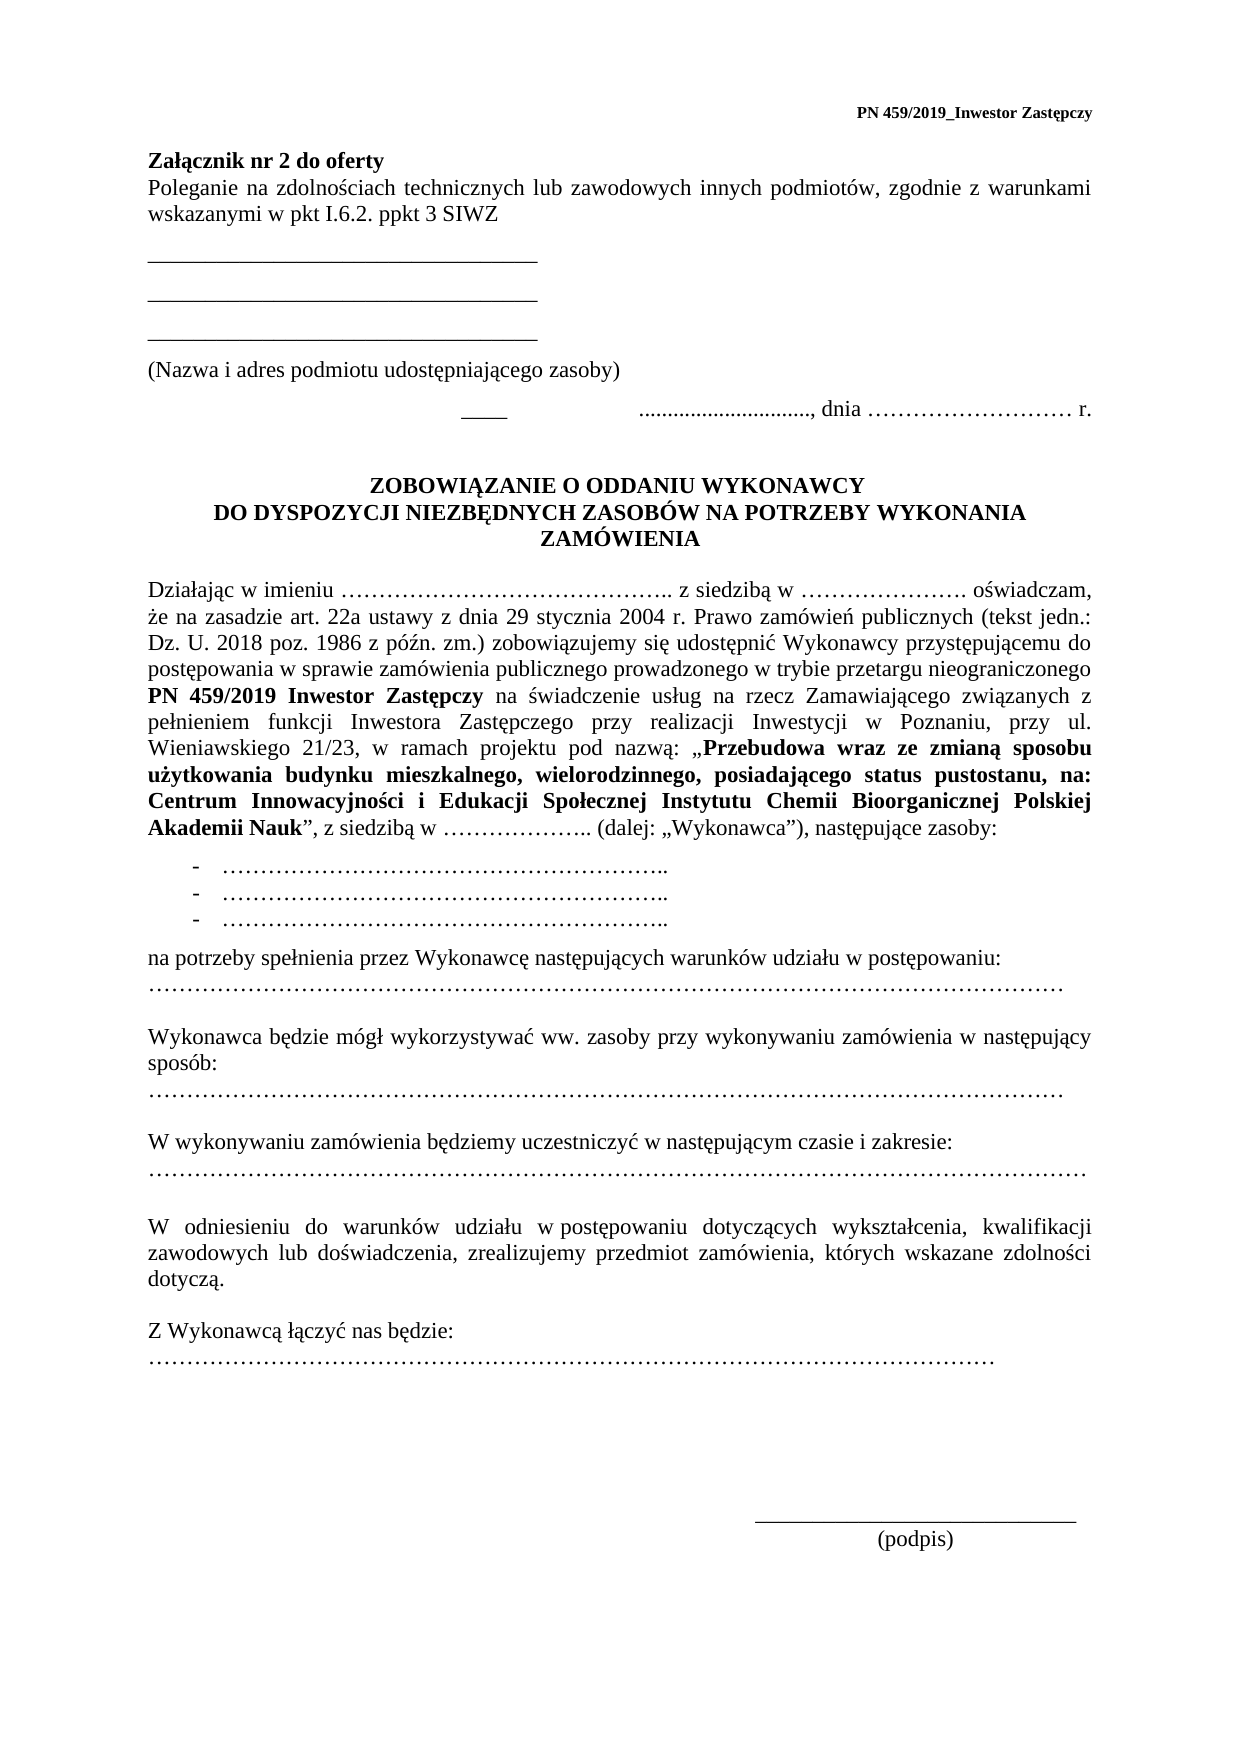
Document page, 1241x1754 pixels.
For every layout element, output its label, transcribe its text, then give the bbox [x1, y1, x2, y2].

text Poleganie na zdolnościach technicznych lub zawodowych innych podmiotów, zgodnie z warunkami wskazanymi w pkt I.6.2. ppkt 3 SIWZ [148, 174, 1093, 227]
text ………………………………………………………………………………………………… [148, 1343, 1093, 1369]
text …………………………………………………………………………………………………………… [148, 1155, 1093, 1181]
text Załącznik nr 2 do oferty [148, 148, 1093, 174]
text - ………………………………………………….. [192, 905, 1093, 931]
text Z Wykonawcą łączyć nas będzie: [148, 1317, 1093, 1343]
text __________________________________ [148, 239, 1093, 266]
text - ………………………………………………….. [192, 852, 1093, 879]
text Działając w imieniu …………………………………….. z siedzibą w …………………. oświadczam, że na zasadzie art. 22a ustawy z dnia 29 stycznia 2004 r. Prawo zamówień publicznych (tekst jedn.: Dz. U. 2018 poz. 1986 z późn. zm.) zobowiązujemy się udostępnić Wykonawcy przystępującemu do postępowania w sprawie zamówienia publicznego prowadzonego w trybie przetargu nieograniczonego PN 459/2019 Inwestor Zastępczy na świadczenie usług na rzecz Zamawiającego związanych z pełnieniem funkcji Inwestora Zastępczego przy realizacji Inwestycji w Poznaniu, przy ul. Wieniawskiego 21/23, w ramach projektu pod nazwą: „Przebudowa wraz ze zmianą sposobu użytkowania budynku mieszkalnego, wielorodzinnego, posiadającego status pustostanu, na: Centrum Innowacyjności i Edukacji Społecznej Instytutu Chemii Bioorganicznej Polskiej Akademii Nauk”, z siedzibą w ……………….. (dalej: „Wykonawca”), następujące zasoby: [148, 576, 1093, 840]
text __________________________________ [148, 278, 1093, 304]
text ………………………………………………………………………………………………………… [148, 970, 1093, 997]
text ____ .............................., dnia ……………………… r. [148, 394, 1093, 421]
text W odniesieniu do warunków udziału w postępowaniu dotyczących wykształcenia, kwalifikacji zawodowych lub doświadczenia, zrealizujemy przedmiot zamówienia, których wskazane zdolności dotyczą. [148, 1213, 1093, 1292]
text - ………………………………………………….. [192, 879, 1093, 905]
text ZOBOWIĄZANIE O ODDANIU WYKONAWCY DO DYSPOZYCJI NIEZBĘDNYCH ZASOBÓW NA POTRZEBY WYKONANIA ZAMÓWIENIA [148, 472, 1093, 551]
text ____________________________ (podpis) [738, 1499, 1093, 1551]
text W wykonywaniu zamówienia będziemy uczestniczyć w następującym czasie i zakresie: [148, 1128, 1093, 1155]
text __________________________________ [148, 317, 1093, 343]
text (Nazwa i adres podmiotu udostępniającego zasoby) [148, 356, 1093, 382]
text Wykonawca będzie mógł wykorzystywać ww. zasoby przy wykonywaniu zamówienia w następujący sposób: ………………………………………………………………………………………………………… [148, 1023, 1093, 1102]
text na potrzeby spełnienia przez Wykonawcę następujących warunków udziału w postępowaniu: [148, 944, 1093, 970]
